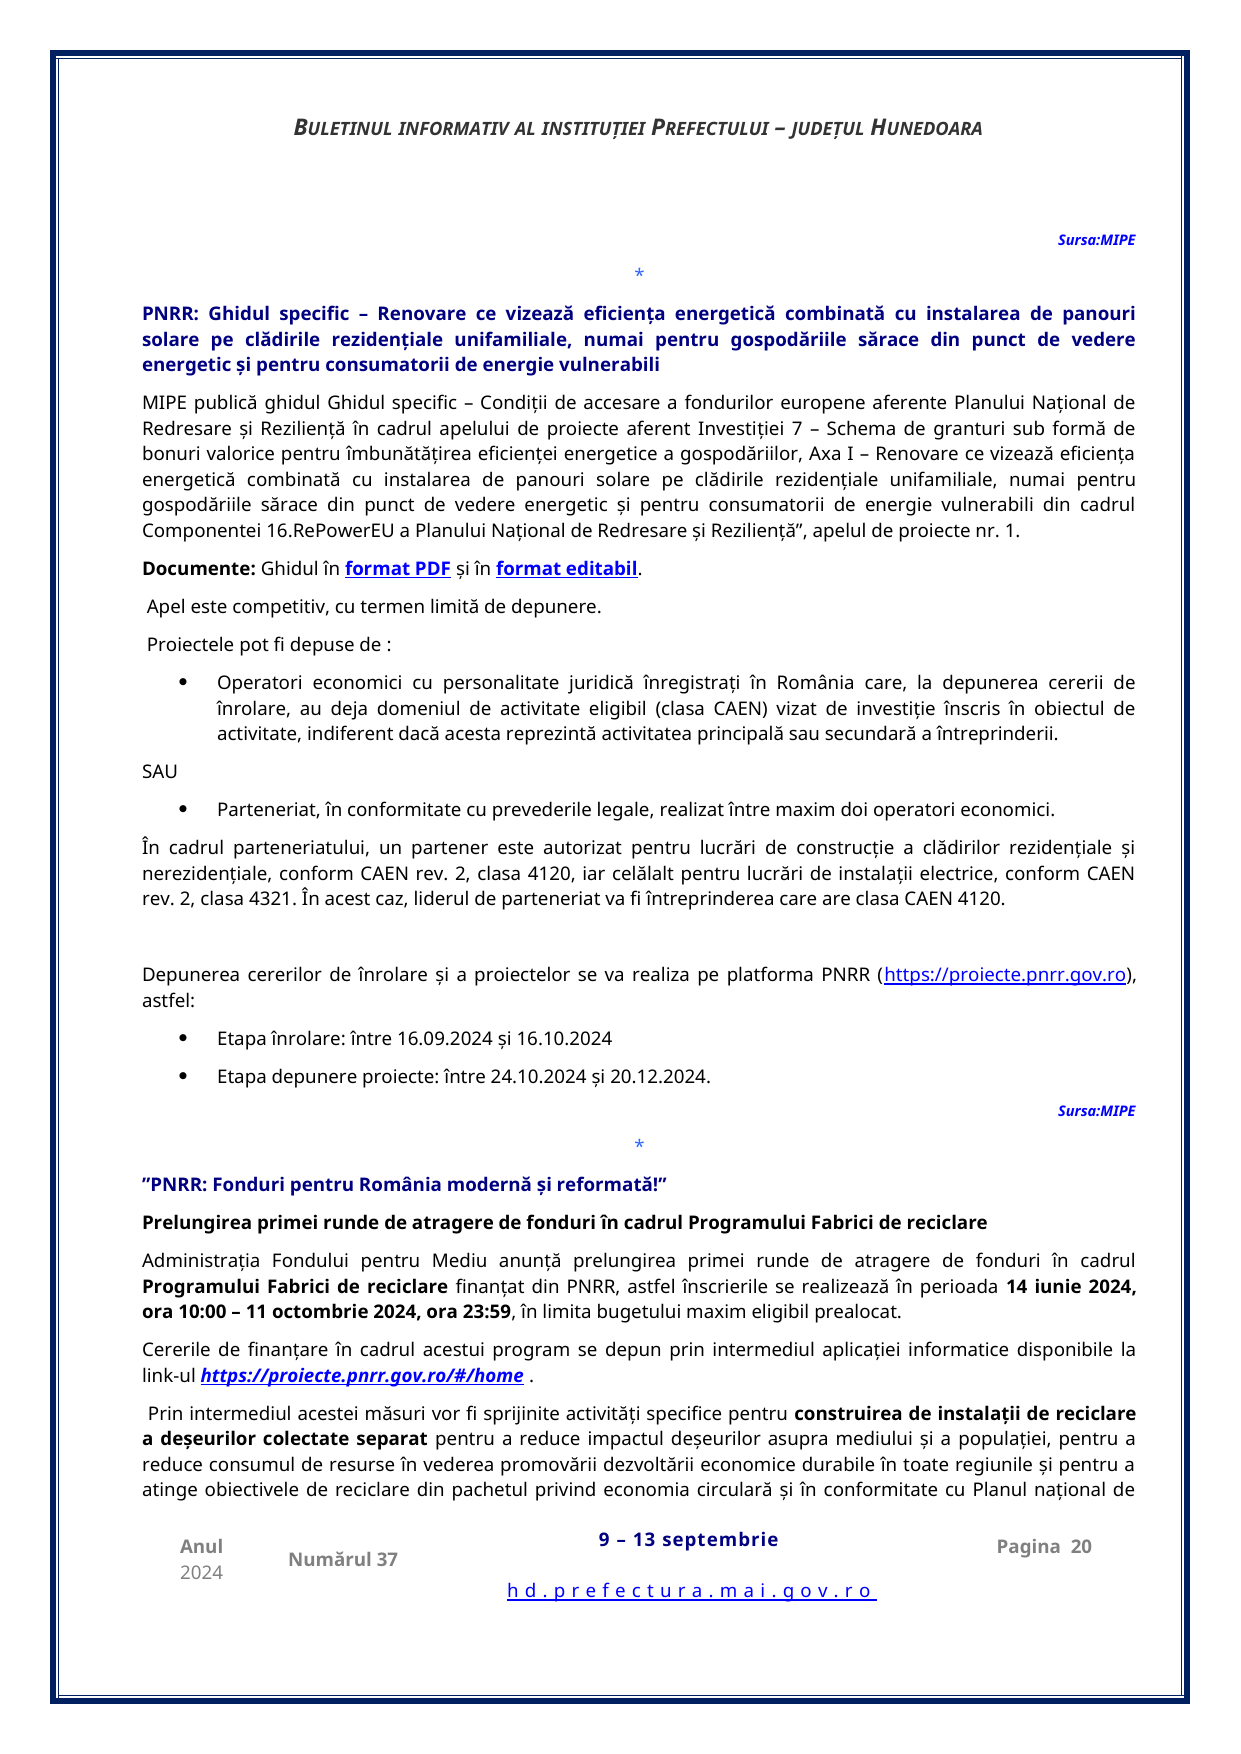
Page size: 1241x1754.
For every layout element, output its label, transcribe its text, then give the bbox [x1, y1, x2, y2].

text * [142, 1133, 1137, 1159]
text Apel este competitiv, cu termen limită de depunere. [142, 593, 1137, 619]
text Administrația Fondului pentru Mediu anunță prelungirea primei runde de atragere de fonduri în cadrul Programului Fabrici de reciclare finanțat din PNRR, astfel înscrierile se realizează în perioada 14 iunie 2024, ora 10:00 – 11 octombrie 2024, ora 23:59, în limita bugetului maxim eligibil prealocat. [142, 1247, 1137, 1324]
text SAU [142, 758, 1137, 784]
text Proiectele pot fi depuse de : [142, 631, 1137, 657]
text În cadrul parteneriatului, un partener este autorizat pentru lucrări de construcție a clădirilor rezidențiale și nerezidențiale, conform CAEN rev. 2, clasa 4120, iar celălalt pentru lucrări de instalații electrice, conform CAEN rev. 2, clasa 4321. În acest caz, liderul de parteneriat va fi întreprinderea care are clasa CAEN 4120. [142, 834, 1137, 911]
text Documente: Ghidul în format PDF și în format editabil. [142, 555, 1137, 581]
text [142, 1400, 1137, 1502]
list Operatori economici cu personalitate juridică înregistrați în România care, la depunerea cererii de înrolare, au deja domeniul de activitate eligibil (clasa CAEN) vizat de investiție înscris în obiectul de activitate, indiferent dacă acesta reprezintă activitatea principală sau secundară a întreprinderii. [179, 669, 1137, 746]
list Etapa înrolare: între 16.09.2024 și 16.10.2024 [179, 1025, 1137, 1051]
list Etapa depunere proiecte: între 24.10.2024 și 20.12.2024. [179, 1063, 1137, 1088]
text MIPE publică ghidul Ghidul specific – Condiții de accesare a fondurilor europene aferente Planului Național de Redresare și Reziliență în cadrul apelului de proiecte aferent Investiţiei 7 – Schema de granturi sub formă de bonuri valorice pentru îmbunătățirea eficienței energetice a gospodăriilor, Axa I – Renovare ce vizează eficiența energetică combinată cu instalarea de panouri solare pe clădirile rezidențiale unifamiliale, numai pentru gospodăriile sărace din punct de vedere energetic și pentru consumatorii de energie vulnerabili din cadrul Componentei 16.RePowerEU a Planului Național de Redresare și Reziliență”, apelul de proiecte nr. 1. [142, 389, 1137, 543]
text Prelungirea primei runde de atragere de fonduri în cadrul Programului Fabrici de reciclare [142, 1209, 1137, 1235]
text Cererile de finanțare în cadrul acestui program se depun prin intermediul aplicației informatice disponibile la link-ul https://proiecte.pnrr.gov.ro/#/home . [142, 1337, 1137, 1388]
text ”PNRR: Fonduri pentru România modernă și reformată!” [142, 1171, 1137, 1197]
list Parteneriat, în conformitate cu prevederile legale, realizat între maxim doi operatori economici. [179, 796, 1137, 822]
text Sursa:MIPE [142, 1101, 1137, 1121]
text * [142, 262, 1137, 288]
text PNRR: Ghidul specific – Renovare ce vizează eficiența energetică combinată cu instalarea de panouri solare pe clădirile rezidențiale unifamiliale, numai pentru gospodăriile sărace din punct de vedere energetic și pentru consumatorii de energie vulnerabili [142, 301, 1137, 377]
text Depunerea cererilor de înrolare și a proiectelor se va realiza pe platforma PNRR (https://proiecte.pnrr.gov.ro), astfel: [142, 961, 1137, 1012]
text Sursa:MIPE [142, 230, 1137, 250]
